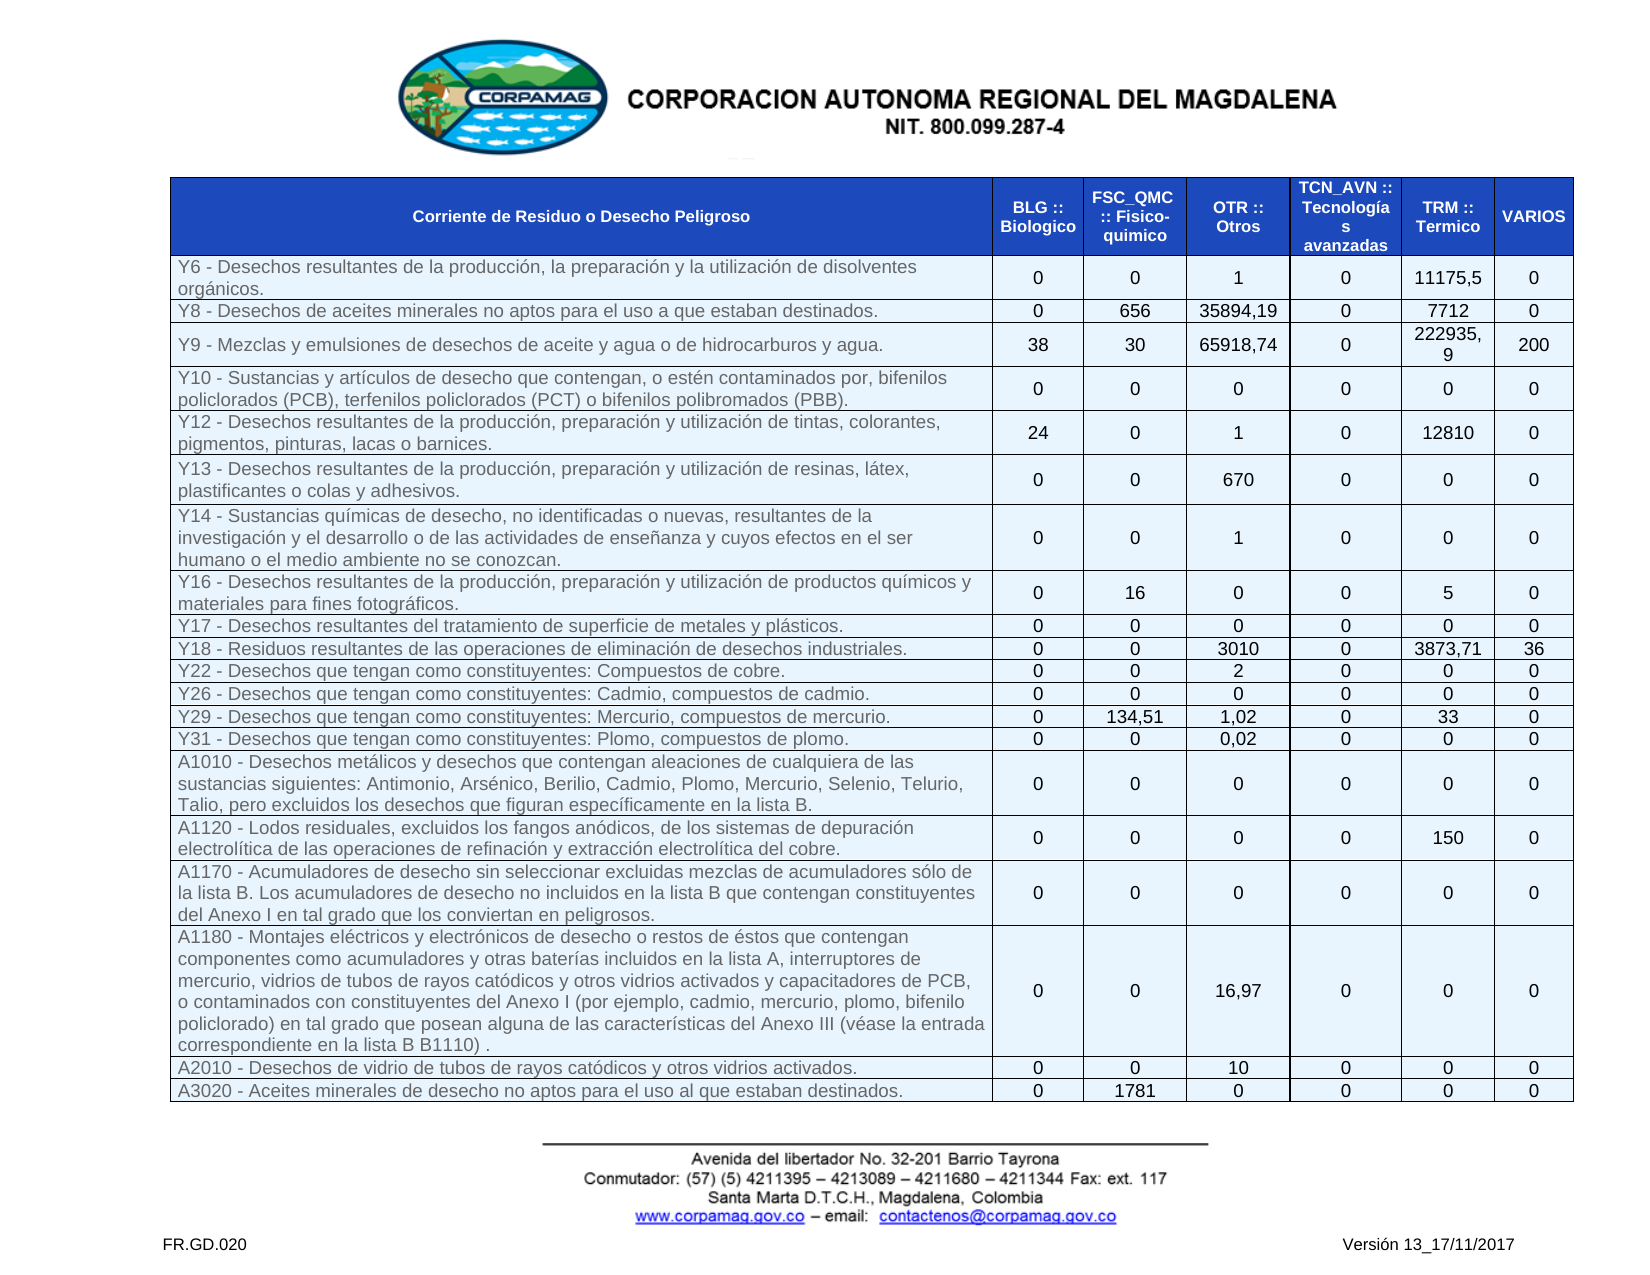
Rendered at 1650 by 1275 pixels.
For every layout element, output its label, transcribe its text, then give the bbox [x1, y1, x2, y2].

table_cell 0 [1402, 751, 1494, 815]
table_cell 0 [1084, 256, 1186, 299]
table_cell 0 [993, 751, 1083, 815]
table_cell 0 [1084, 1057, 1186, 1078]
table_cell A1170 - Acumuladores de desecho sin seleccionar excluidas mezclas de acumuladores sólo de la lista B. Los acumuladores de desecho no incluidos en la lista B que contengan constituyentes del Anexo I en tal grado que los conviertan en peligrosos. [171, 861, 992, 925]
table_cell 0 [1084, 683, 1186, 704]
table_cell 10 [1187, 1057, 1289, 1078]
table_cell 0 [993, 256, 1083, 299]
table_cell 0 [1291, 660, 1401, 682]
table_cell 0 [993, 926, 1083, 1056]
table_cell 0 [1291, 367, 1401, 410]
table_cell 0 [1495, 455, 1573, 504]
table_cell Y13 - Desechos resultantes de la producción, preparación y utilización de resinas, látex, plastificantes o colas y adhesivos. [171, 455, 992, 504]
table_cell 0 [1291, 1079, 1401, 1101]
table_cell 0 [1187, 1079, 1289, 1101]
table_cell 3873,71 [1402, 638, 1494, 659]
table_cell 0 [1291, 571, 1401, 614]
table_header FSC_QMC :: Fisico-quimico [1084, 178, 1186, 255]
table_cell 0,02 [1187, 728, 1289, 750]
table_cell 0 [1084, 660, 1186, 682]
table_cell 38 [993, 323, 1083, 366]
table_cell 0 [993, 660, 1083, 682]
table_cell 0 [1495, 751, 1573, 815]
table_cell 0 [1187, 571, 1289, 614]
table_cell Y14 - Sustancias químicas de desecho, no identificadas o nuevas, resultantes de la investigación y el desarrollo o de las actividades de enseñanza y cuyos efectos en el ser humano o el medio ambiente no se conozcan. [171, 505, 992, 570]
table_cell 5 [1402, 571, 1494, 614]
table_cell 0 [1187, 816, 1289, 859]
table_cell Y8 - Desechos de aceites minerales no aptos para el uso a que estaban destinados. [171, 300, 992, 322]
table_cell 0 [1084, 926, 1186, 1056]
table_cell 0 [993, 505, 1083, 570]
table_cell 0 [1291, 683, 1401, 704]
table_cell 0 [1084, 505, 1186, 570]
table_cell 16 [1084, 571, 1186, 614]
table_cell 0 [1187, 683, 1289, 704]
table_cell 0 [1291, 1057, 1401, 1078]
table_cell Y26 - Desechos que tengan como constituyentes: Cadmio, compuestos de cadmio. [171, 683, 992, 704]
table_cell 0 [993, 367, 1083, 410]
table_cell 0 [993, 571, 1083, 614]
table_cell Y9 - Mezclas y emulsiones de desechos de aceite y agua o de hidrocarburos y agua. [171, 323, 992, 366]
table_cell 0 [993, 683, 1083, 704]
table_cell 0 [1084, 615, 1186, 637]
table_cell 0 [1495, 571, 1573, 614]
table_cell 0 [1187, 861, 1289, 925]
table_cell 0 [1402, 660, 1494, 682]
table_cell A3020 - Aceites minerales de desecho no aptos para el uso al que estaban destinados. [171, 1079, 992, 1101]
table_cell 0 [1291, 816, 1401, 859]
table_cell 0 [1084, 455, 1186, 504]
table_cell 0 [1402, 1079, 1494, 1101]
table_cell 0 [993, 1079, 1083, 1101]
table_cell 670 [1187, 455, 1289, 504]
table_cell 35894,19 [1187, 300, 1289, 322]
table_cell 0 [1495, 411, 1573, 454]
table_cell 0 [1402, 861, 1494, 925]
table_cell 36 [1495, 638, 1573, 659]
table_cell A1180 - Montajes eléctricos y electrónicos de desecho o restos de éstos que contengan componentes como acumuladores y otras baterías incluidos en la lista A, interruptores de mercurio, vidrios de tubos de rayos catódicos y otros vidrios activados y capacitadores de PCB, o contaminados con constituyentes del Anexo I (por ejemplo, cadmio, mercurio, plomo, bifenilo policlorado) en tal grado que posean alguna de las características del Anexo III (véase la entrada correspondiente en la lista B B1110) . [171, 926, 992, 1056]
table_cell 24 [993, 411, 1083, 454]
table_cell 0 [993, 615, 1083, 637]
table_cell Y22 - Desechos que tengan como constituyentes: Compuestos de cobre. [171, 660, 992, 682]
table_cell 0 [1495, 300, 1573, 322]
table_cell 0 [1402, 455, 1494, 504]
table_cell 0 [993, 638, 1083, 659]
table_cell 0 [1084, 411, 1186, 454]
table_header TCN_AVN :: Tecnologías avanzadas [1291, 178, 1401, 255]
table_cell 222935,9 [1402, 323, 1494, 366]
table_cell 0 [1291, 728, 1401, 750]
table_cell 0 [993, 706, 1083, 727]
table_cell 3010 [1187, 638, 1289, 659]
table_cell A2010 - Desechos de vidrio de tubos de rayos catódicos y otros vidrios activados. [171, 1057, 992, 1078]
table_cell 0 [1402, 926, 1494, 1056]
table_cell 0 [1084, 367, 1186, 410]
table_cell A1120 - Lodos residuales, excluidos los fangos anódicos, de los sistemas de depuración electrolítica de las operaciones de refinación y extracción electrolítica del cobre. [171, 816, 992, 859]
table_cell 0 [993, 728, 1083, 750]
table_cell 0 [1495, 505, 1573, 570]
table_cell 0 [1187, 615, 1289, 637]
table_header TRM :: Termico [1402, 178, 1494, 255]
table_header OTR :: Otros [1187, 178, 1289, 255]
table_header Corriente de Residuo o Desecho Peligroso [171, 178, 992, 255]
table_cell 0 [993, 1057, 1083, 1078]
table_cell 0 [1291, 706, 1401, 727]
table_cell 7712 [1402, 300, 1494, 322]
table_cell 0 [1187, 751, 1289, 815]
table_cell Y18 - Residuos resultantes de las operaciones de eliminación de desechos industriales. [171, 638, 992, 659]
table_cell 0 [1495, 816, 1573, 859]
table_cell 0 [1084, 728, 1186, 750]
table_cell 0 [1495, 1079, 1573, 1101]
table_cell 0 [1495, 728, 1573, 750]
table_cell 0 [1402, 505, 1494, 570]
table_cell 0 [1495, 926, 1573, 1056]
table_cell 0 [1084, 638, 1186, 659]
table_cell 1781 [1084, 1079, 1186, 1101]
table_cell 1 [1187, 256, 1289, 299]
table_cell 0 [1495, 367, 1573, 410]
table_cell 0 [1084, 816, 1186, 859]
table_cell 0 [1402, 1057, 1494, 1078]
table_cell 30 [1084, 323, 1186, 366]
table_cell 1 [1187, 505, 1289, 570]
table_cell Y16 - Desechos resultantes de la producción, preparación y utilización de productos químicos y materiales para fines fotográficos. [171, 571, 992, 614]
table_cell 16,97 [1187, 926, 1289, 1056]
table_cell 0 [1402, 683, 1494, 704]
table_cell 12810 [1402, 411, 1494, 454]
table_cell 0 [1402, 728, 1494, 750]
table_cell Y12 - Desechos resultantes de la producción, preparación y utilización de tintas, colorantes, pigmentos, pinturas, lacas o barnices. [171, 411, 992, 454]
table_cell 0 [1291, 505, 1401, 570]
table_cell 134,51 [1084, 706, 1186, 727]
table_cell Y17 - Desechos resultantes del tratamiento de superficie de metales y plásticos. [171, 615, 992, 637]
table_cell 0 [1495, 706, 1573, 727]
table_cell 0 [993, 861, 1083, 925]
table_cell 0 [1495, 660, 1573, 682]
table_cell Y31 - Desechos que tengan como constituyentes: Plomo, compuestos de plomo. [171, 728, 992, 750]
table_cell 0 [1495, 1057, 1573, 1078]
table_cell 0 [1495, 683, 1573, 704]
table_cell 0 [1291, 926, 1401, 1056]
table_cell 0 [1291, 323, 1401, 366]
table_cell 11175,5 [1402, 256, 1494, 299]
table_cell Y10 - Sustancias y artículos de desecho que contengan, o estén contaminados por, bifenilos policlorados (PCB), terfenilos policlorados (PCT) o bifenilos polibromados (PBB). [171, 367, 992, 410]
table_cell A1010 - Desechos metálicos y desechos que contengan aleaciones de cualquiera de las sustancias siguientes: Antimonio, Arsénico, Berilio, Cadmio, Plomo, Mercurio, Selenio, Telurio, Talio, pero excluidos los desechos que figuran específicamente en la lista B. [171, 751, 992, 815]
table_cell 0 [1291, 256, 1401, 299]
table_cell 0 [993, 300, 1083, 322]
table_cell 656 [1084, 300, 1186, 322]
table_cell 0 [993, 455, 1083, 504]
table_cell 0 [1291, 615, 1401, 637]
table_cell 0 [1291, 411, 1401, 454]
table_cell 200 [1495, 323, 1573, 366]
table_cell 1,02 [1187, 706, 1289, 727]
table_cell 0 [1495, 256, 1573, 299]
picture [397, 35, 1345, 162]
table_cell 0 [1084, 751, 1186, 815]
table_cell 0 [1402, 367, 1494, 410]
table_cell 0 [1291, 751, 1401, 815]
table_cell 0 [1291, 861, 1401, 925]
table_cell 0 [1187, 367, 1289, 410]
table_cell 0 [1495, 861, 1573, 925]
table_cell 0 [1495, 615, 1573, 637]
table_cell 0 [1291, 300, 1401, 322]
table_cell 0 [993, 816, 1083, 859]
table_cell 65918,74 [1187, 323, 1289, 366]
table_cell 150 [1402, 816, 1494, 859]
table_header BLG :: Biologico [993, 178, 1083, 255]
table_cell Y6 - Desechos resultantes de la producción, la preparación y la utilización de disolventes orgánicos. [171, 256, 992, 299]
table_cell 0 [1291, 638, 1401, 659]
table_cell Y29 - Desechos que tengan como constituyentes: Mercurio, compuestos de mercurio. [171, 706, 992, 727]
table_cell 1 [1187, 411, 1289, 454]
table_header VARIOS [1495, 178, 1573, 255]
table_cell 2 [1187, 660, 1289, 682]
table_cell 0 [1291, 455, 1401, 504]
table_cell 33 [1402, 706, 1494, 727]
picture [533, 1135, 1209, 1235]
table_cell 0 [1402, 615, 1494, 637]
table_cell 0 [1084, 861, 1186, 925]
